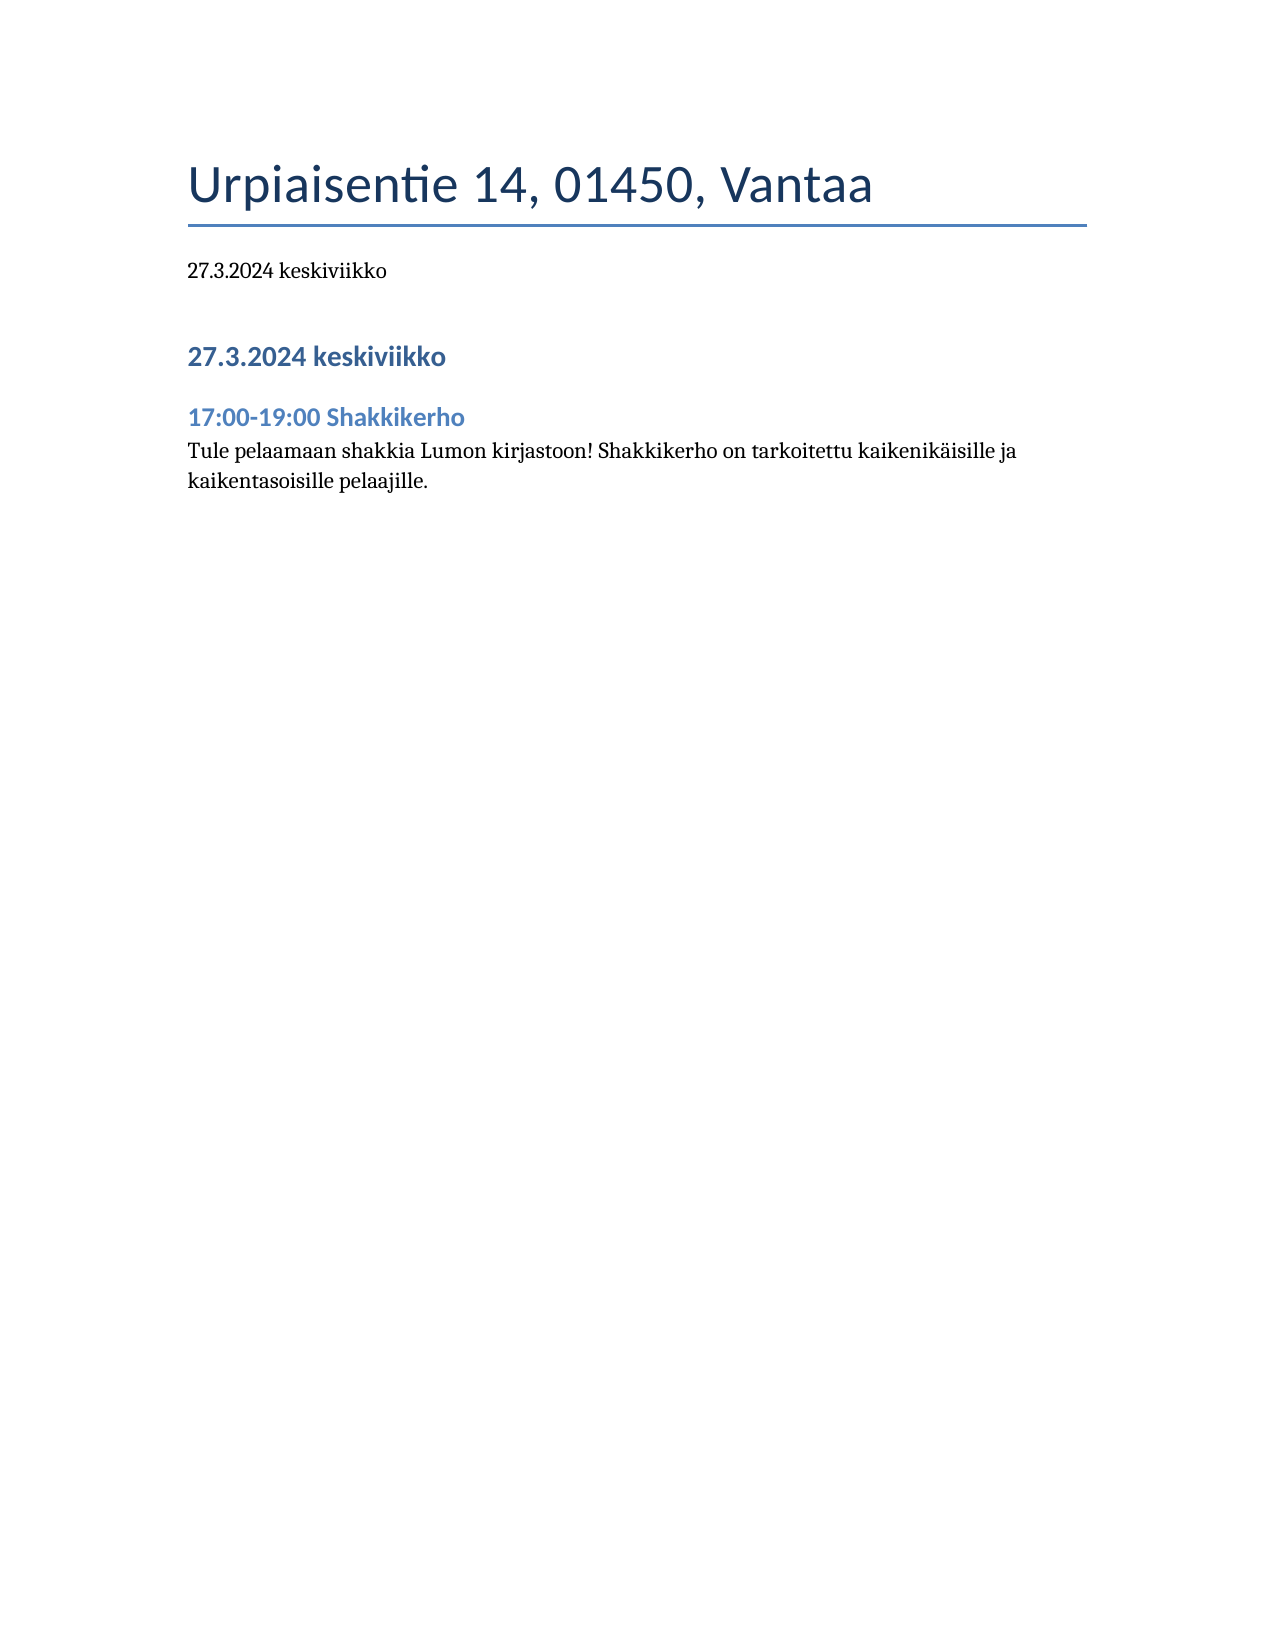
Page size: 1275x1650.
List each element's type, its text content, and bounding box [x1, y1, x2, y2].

subtitle 27.3.2024 keskiviikko [187, 338, 1087, 374]
text Tule pelaamaan shakkia Lumon kirjastoon! Shakkikerho on tarkoitettu kaikenikäisille ja kaikentasoisille pelaajille. [187, 438, 1087, 494]
subtitle 17:00-19:00 Shakkikerho [187, 400, 1087, 433]
text 27.3.2024 keskiviikko [187, 258, 1087, 284]
title Urpiaisentie 14, 01450, Vantaa [187, 150, 1087, 227]
